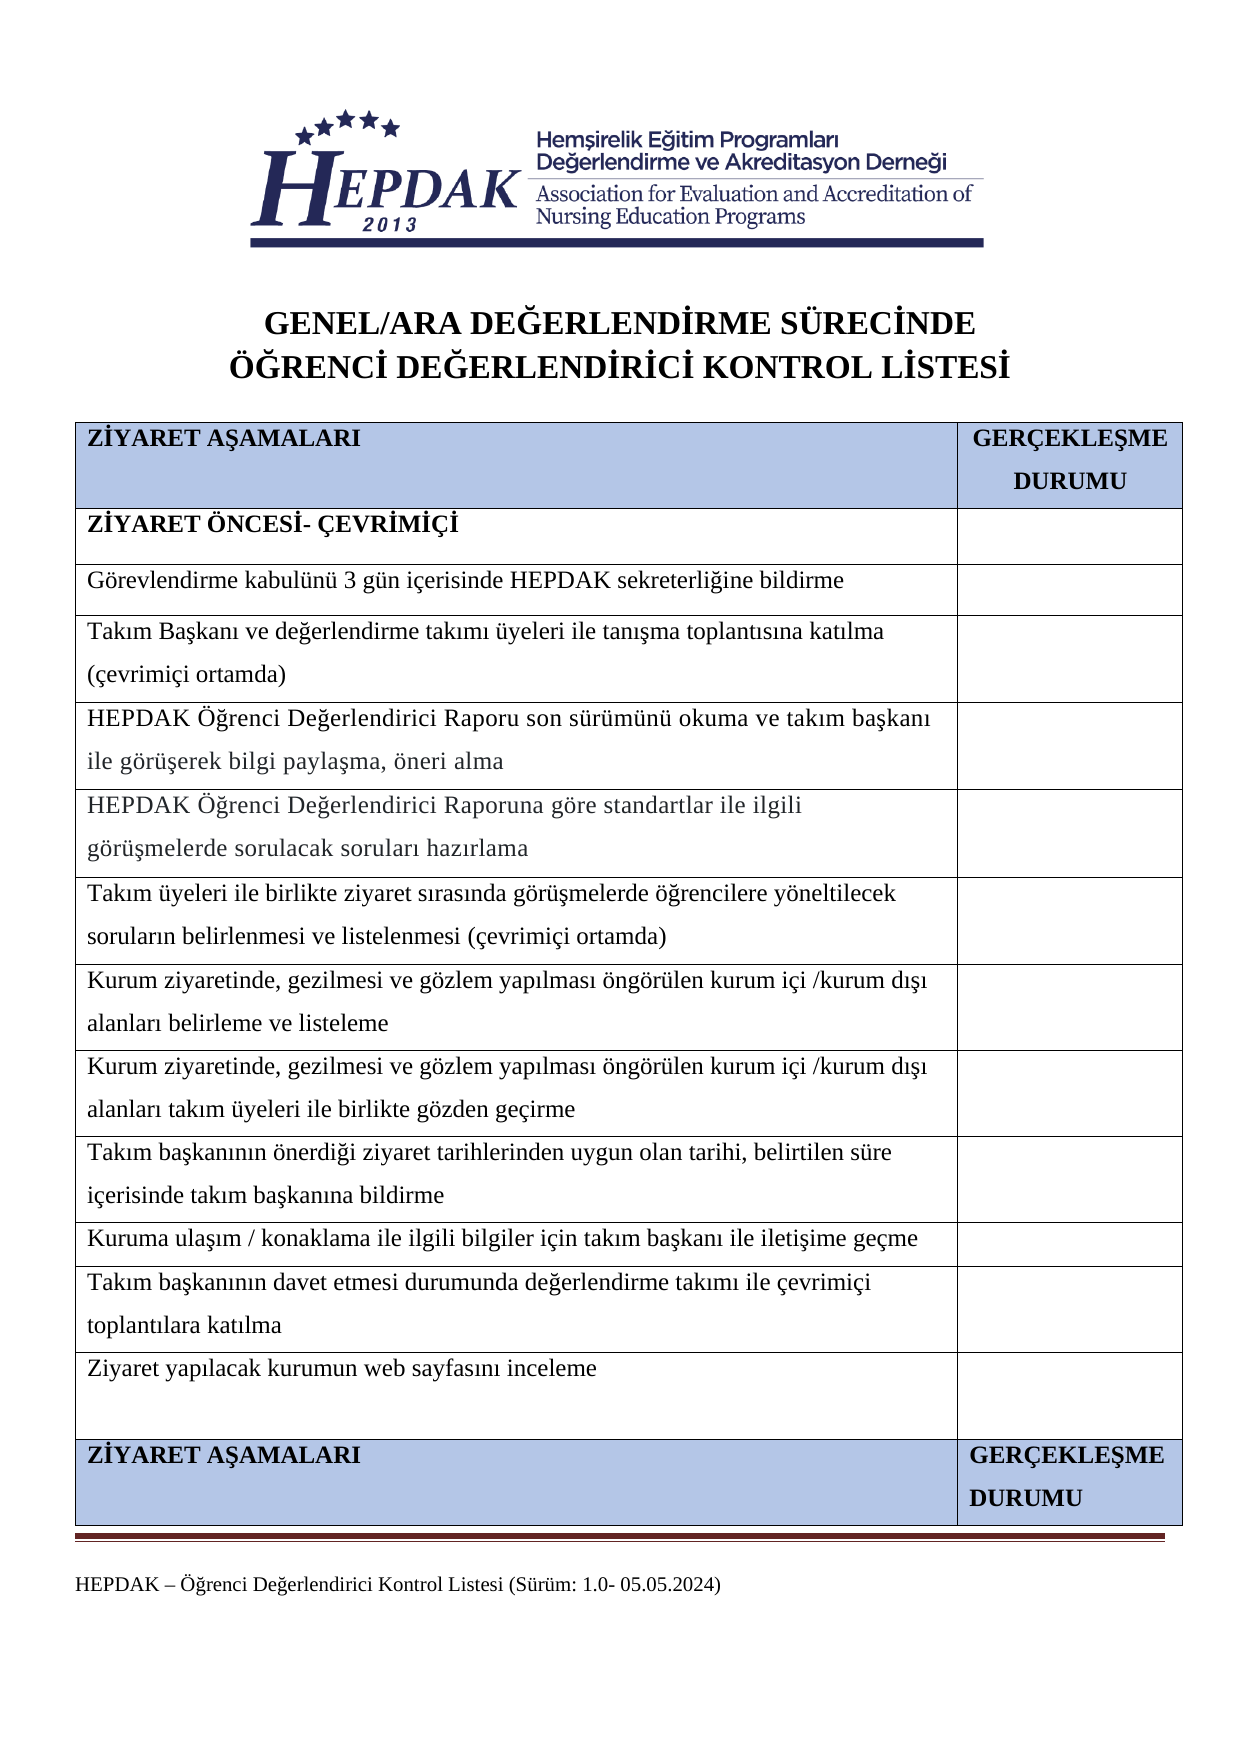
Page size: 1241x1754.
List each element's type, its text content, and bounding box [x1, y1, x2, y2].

table_cell [958, 965, 1182, 1050]
table_cell ZİYARET AŞAMALARI [76, 1440, 957, 1525]
table_header GERÇEKLEŞME DURUMU [958, 423, 1182, 508]
table_cell [958, 790, 1182, 877]
table_cell Ziyaret yapılacak kurumun web sayfasını inceleme [76, 1353, 957, 1439]
table_cell Görevlendirme kabulünü 3 gün içerisinde HEPDAK sekreterliğine bildirme [76, 565, 957, 615]
table_cell GERÇEKLEŞME DURUMU [958, 1440, 1182, 1525]
table_cell Kurum ziyaretinde, gezilmesi ve gözlem yapılması öngörülen kurum içi /kurum dışı alanları belirleme ve listeleme [76, 965, 957, 1050]
table_cell Kuruma ulaşım / konaklama ile ilgili bilgiler için takım başkanı ile iletişime geçme [76, 1223, 957, 1266]
table_cell [958, 703, 1182, 789]
table_header ZİYARET AŞAMALARI [76, 423, 957, 508]
table_cell Takım Başkanı ve değerlendirme takımı üyeleri ile tanışma toplantısına katılma (çevrimiçi ortamda) [76, 616, 957, 702]
table_cell Takım başkanının davet etmesi durumunda değerlendirme takımı ile çevrimiçi toplantılara katılma [76, 1267, 957, 1352]
table_cell [958, 1223, 1182, 1266]
picture [248, 75, 992, 270]
table_cell HEPDAK Öğrenci Değerlendirici Raporu son sürümünü okuma ve takım başkanı ile görüşerek bilgi paylaşma, öneri alma [76, 703, 957, 789]
table_cell Kurum ziyaretinde, gezilmesi ve gözlem yapılması öngörülen kurum içi /kurum dışı alanları takım üyeleri ile birlikte gözden geçirme [76, 1051, 957, 1136]
table_cell [958, 616, 1182, 702]
table_cell [958, 1267, 1182, 1352]
table_cell ZİYARET ÖNCESİ- ÇEVRİMİÇİ [76, 509, 957, 564]
table_cell [958, 1051, 1182, 1136]
text GENEL/ARA DEĞERLENDİRME SÜRECİNDE [75, 303, 1165, 342]
table_cell [958, 509, 1182, 564]
table_cell [958, 1353, 1182, 1439]
table_cell Takım başkanının önerdiği ziyaret tarihlerinden uygun olan tarihi, belirtilen süre içerisinde takım başkanına bildirme [76, 1137, 957, 1222]
table_cell [958, 565, 1182, 615]
text ÖĞRENCİ DEĞERLENDİRİCİ KONTROL LİSTESİ [75, 348, 1165, 386]
table_cell [958, 1137, 1182, 1222]
table_cell [958, 878, 1182, 964]
table_cell Takım üyeleri ile birlikte ziyaret sırasında görüşmelerde öğrencilere yöneltilecek soruların belirlenmesi ve listelenmesi (çevrimiçi ortamda) [76, 878, 957, 964]
table_cell HEPDAK Öğrenci Değerlendirici Raporuna göre standartlar ile ilgili görüşmelerde sorulacak soruları hazırlama [76, 790, 957, 877]
